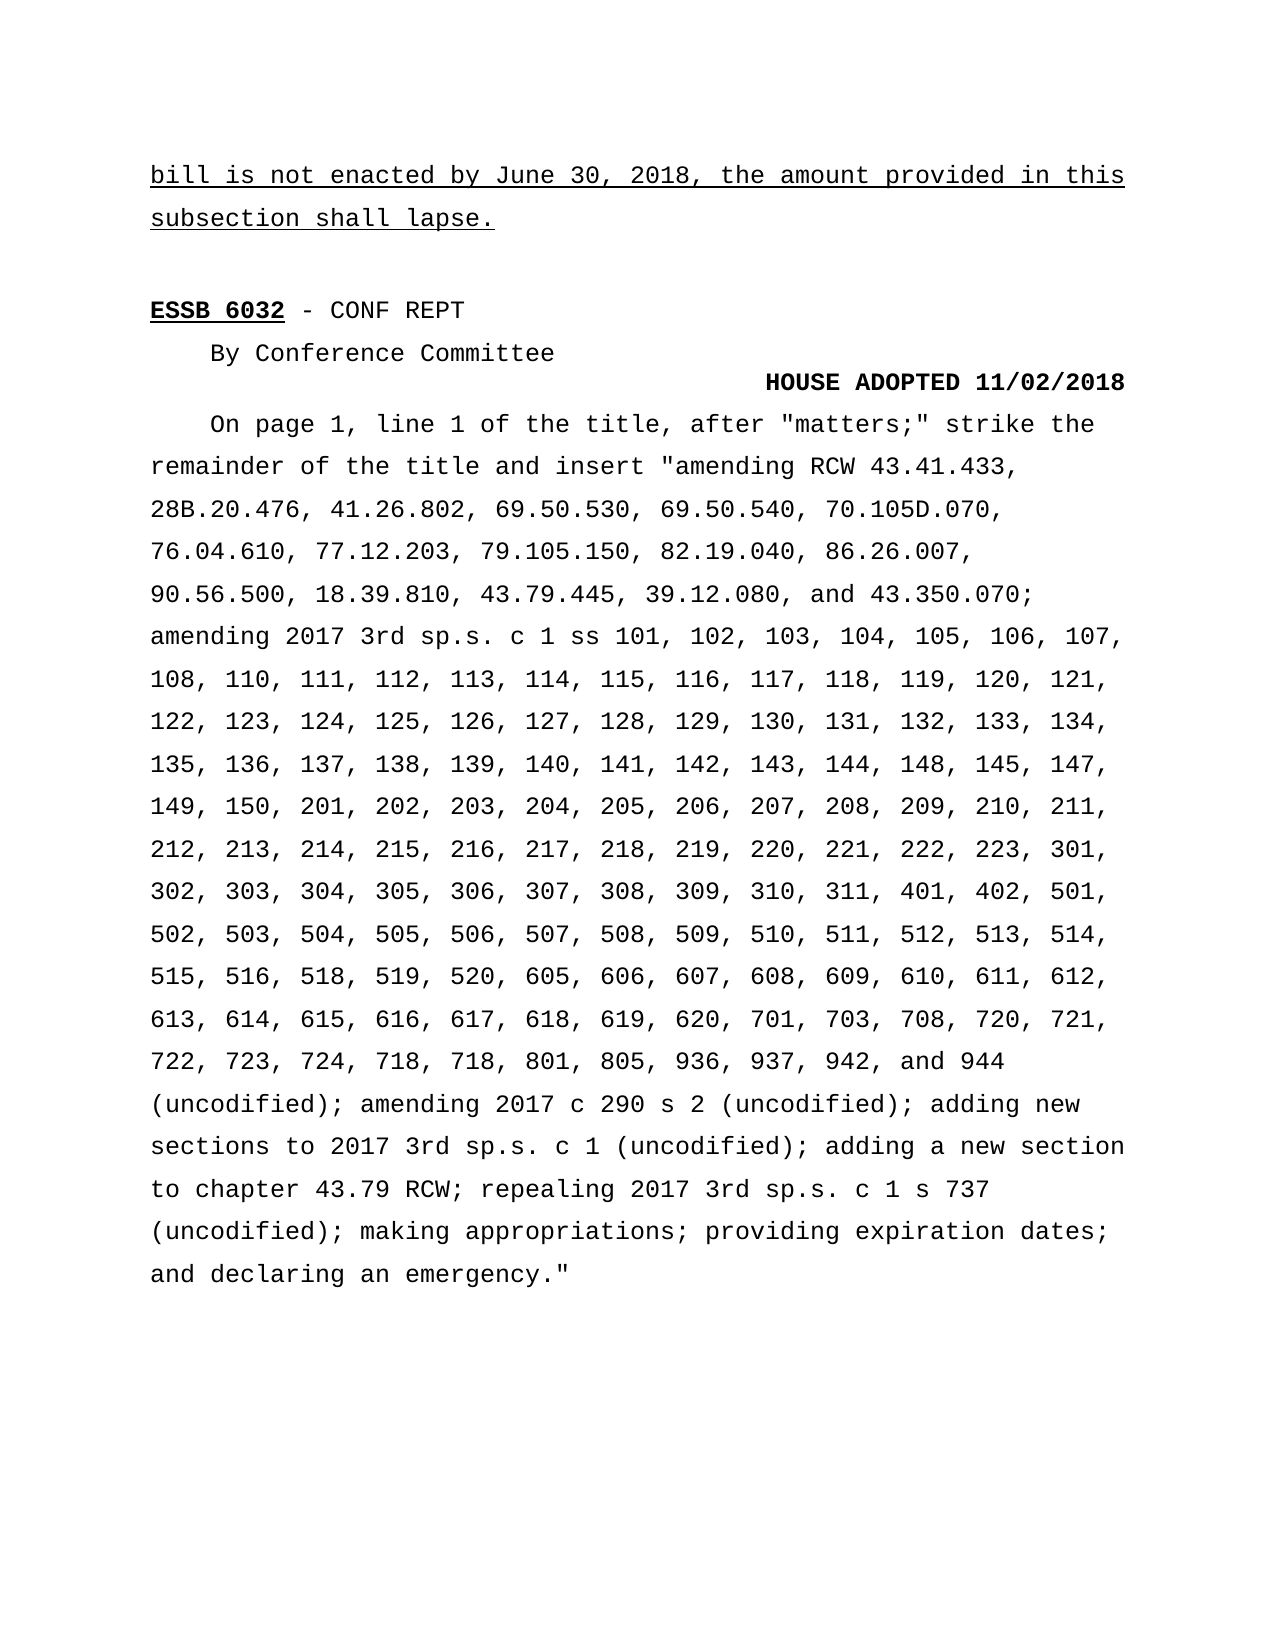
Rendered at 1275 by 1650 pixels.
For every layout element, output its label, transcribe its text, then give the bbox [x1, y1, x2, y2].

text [150, 150, 1125, 186]
text HOUSE ADOPTED 11/02/2018 [150, 370, 1125, 398]
text On page 1, line 1 of the title, after "matters;" strike the remainder of the title and insert "amending RCW 43.41.433, 28B.20.476, 41.26.802, 69.50.530, 69.50.540, 70.105D.070, 76.04.610, 77.12.203, 79.105.150, 82.19.040, 86.26.007, 90.56.500, 18.39.810, 43.79.445, 39.12.080, and 43.350.070; amending 2017 3rd sp.s. c 1 ss 101, 102, 103, 104, 105, 106, 107, 108, 110, 111, 112, 113, 114, 115, 116, 117, 118, 119, 120, 121, 122, 123, 124, 125, 126, 127, 128, 129, 130, 131, 132, 133, 134, 135, 136, 137, 138, 139, 140, 141, 142, 143, 144, 148, 145, 147, 149, 150, 201, 202, 203, 204, 205, 206, 207, 208, 209, 210, 211, 212, 213, 214, 215, 216, 217, 218, 219, 220, 221, 222, 223, 301, 302, 303, 304, 305, 306, 307, 308, 309, 310, 311, 401, 402, 501, 502, 503, 504, 505, 506, 507, 508, 509, 510, 511, 512, 513, 514, 515, 516, 518, 519, 520, 605, 606, 607, 608, 609, 610, 611, 612, 613, 614, 615, 616, 617, 618, 619, 620, 701, 703, 708, 720, 721, 722, 723, 724, 718, 718, 801, 805, 936, 937, 942, and 944 (uncodified); amending 2017 c 290 s 2 (uncodified); adding new sections to 2017 3rd sp.s. c 1 (uncodified); adding a new section to chapter 43.79 RCW; repealing 2017 3rd sp.s. c 1 s 737 (uncodified); making appropriations; providing expiration dates; and declaring an emergency." [150, 398, 1125, 1291]
text By Conference Committee [150, 327, 1125, 370]
text ESSB 6032 - CONF REPT [150, 285, 1125, 327]
